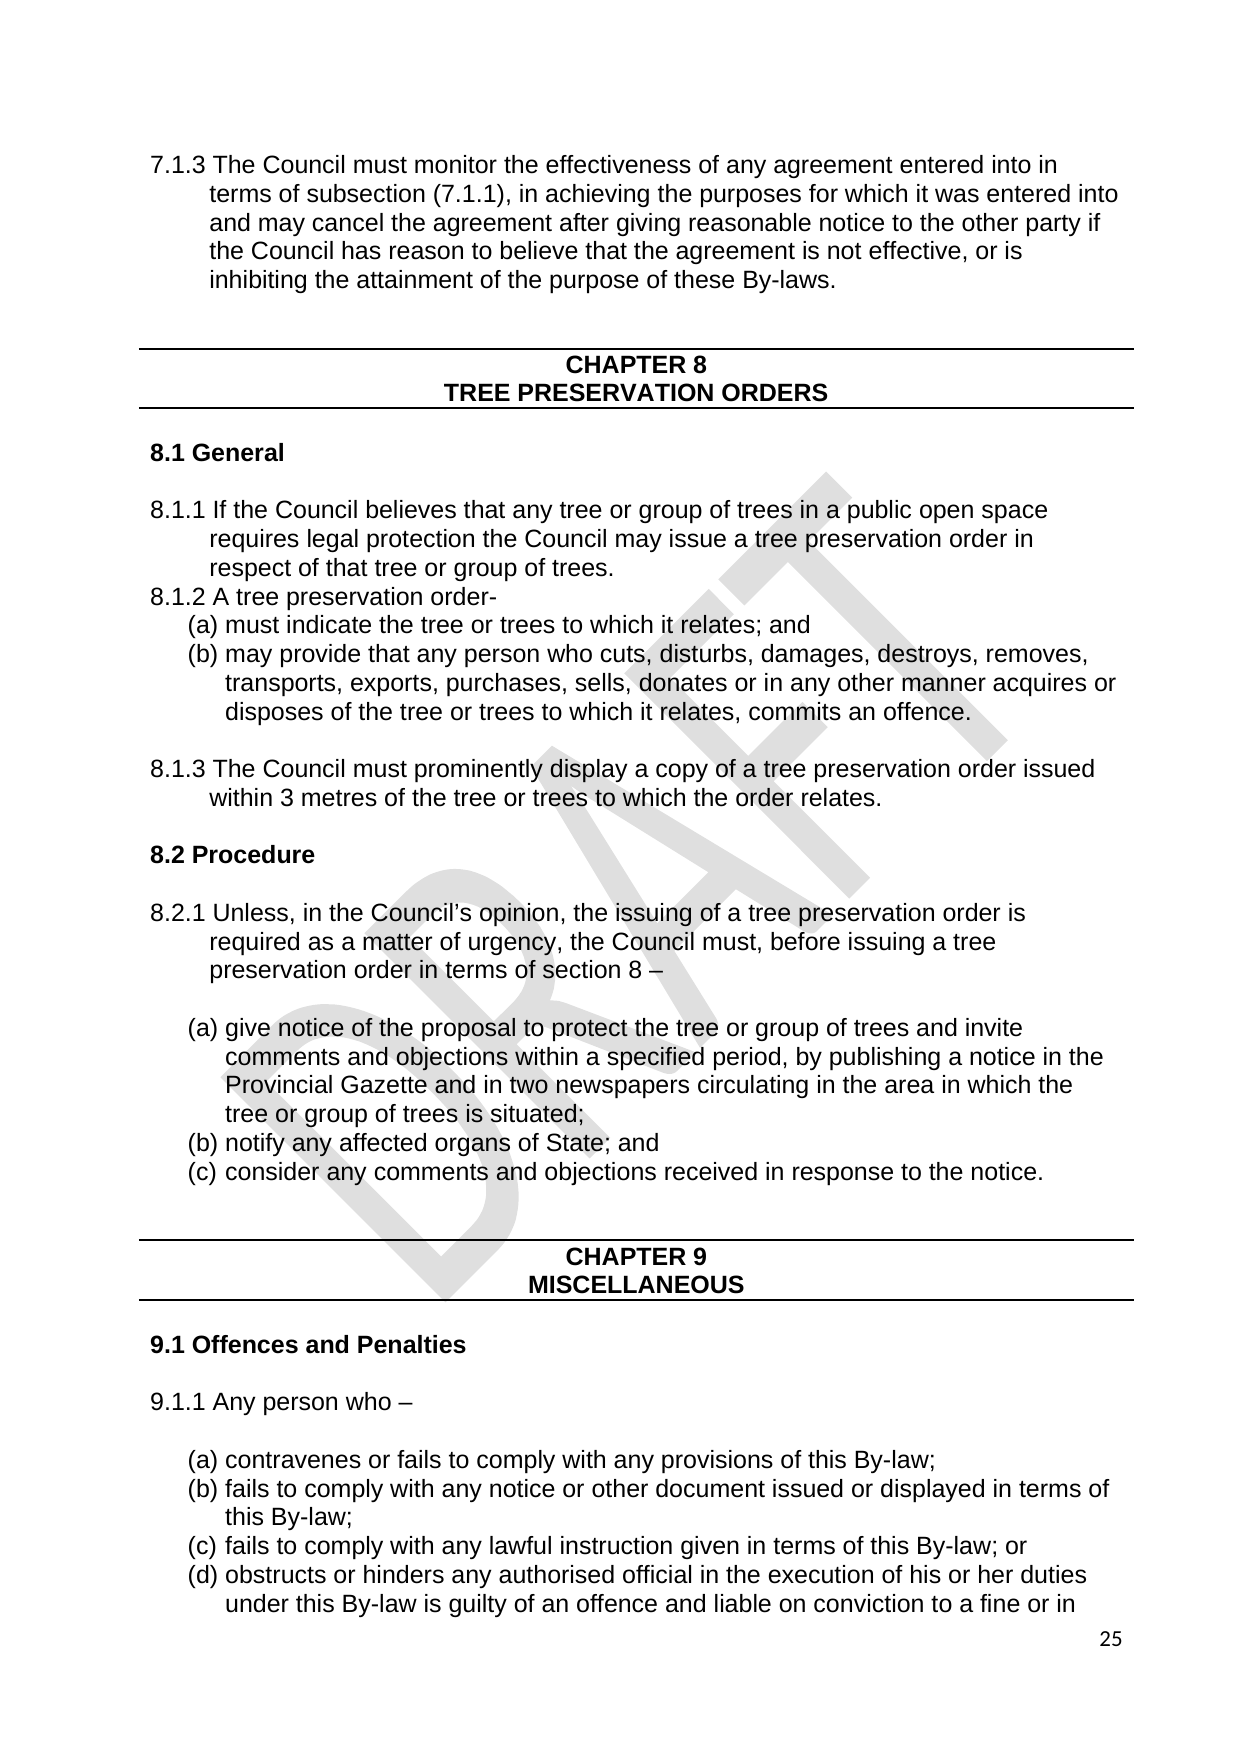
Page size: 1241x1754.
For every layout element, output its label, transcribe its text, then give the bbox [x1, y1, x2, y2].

text 7.1.3 The Council must monitor the effectiveness of any agreement entered into in terms of subsection (7.1.1), in achieving the purposes for which it was entered into and may cancel the agreement after giving reasonable notice to the other party if the Council has reason to believe that the agreement is not effective, or is inhibiting the attainment of the purpose of these By-laws. [150, 150, 1122, 294]
text 8.1.1 If the Council believes that any tree or group of trees in a public open space requires legal protection the Council may issue a tree preservation order in respect of that tree or group of trees. [150, 496, 1122, 582]
list must indicate the tree or trees to which it relates; and [187, 611, 1122, 639]
list fails to comply with any lawful instruction given in terms of this By-law; or [187, 1531, 1122, 1560]
text 8.1 General [150, 438, 1122, 467]
list may provide that any person who cuts, disturbs, damages, destroys, removes, transports, exports, purchases, sells, donates or in any other manner acquires or disposes of the tree or trees to which it relates, commits an offence. [187, 639, 1122, 726]
text 8.2.1 Unless, in the Council’s opinion, the issuing of a tree preservation order is required as a matter of urgency, the Council must, before issuing a tree preservation order in terms of section 8 – [150, 898, 1122, 984]
text 8.2 Procedure [150, 841, 1122, 869]
text 9.1 Offences and Penalties [150, 1330, 1122, 1358]
table_header CHAPTER 9 MISCELLANEOUS [139, 1241, 1133, 1299]
list give notice of the proposal to protect the tree or group of trees and invite comments and objections within a specified period, by publishing a notice in the Provincial Gazette and in two newspapers circulating in the area in which the tree or group of trees is situated; [187, 1013, 1122, 1128]
text 8.1.3 The Council must prominently display a copy of a tree preservation order issued within 3 metres of the tree or trees to which the order relates. [150, 754, 1122, 812]
list notify any affected organs of State; and [187, 1128, 1122, 1157]
text 8.1.2 A tree preservation order- [150, 582, 1122, 611]
text 9.1.1 Any person who – [150, 1387, 1122, 1416]
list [187, 1560, 1122, 1617]
list consider any comments and objections received in response to the notice. [187, 1157, 1122, 1186]
list fails to comply with any notice or other document issued or displayed in terms of this By-law; [187, 1473, 1122, 1531]
list contravenes or fails to comply with any provisions of this By-law; [187, 1445, 1122, 1473]
table_header CHAPTER 8 TREE PRESERVATION ORDERS [139, 350, 1133, 407]
